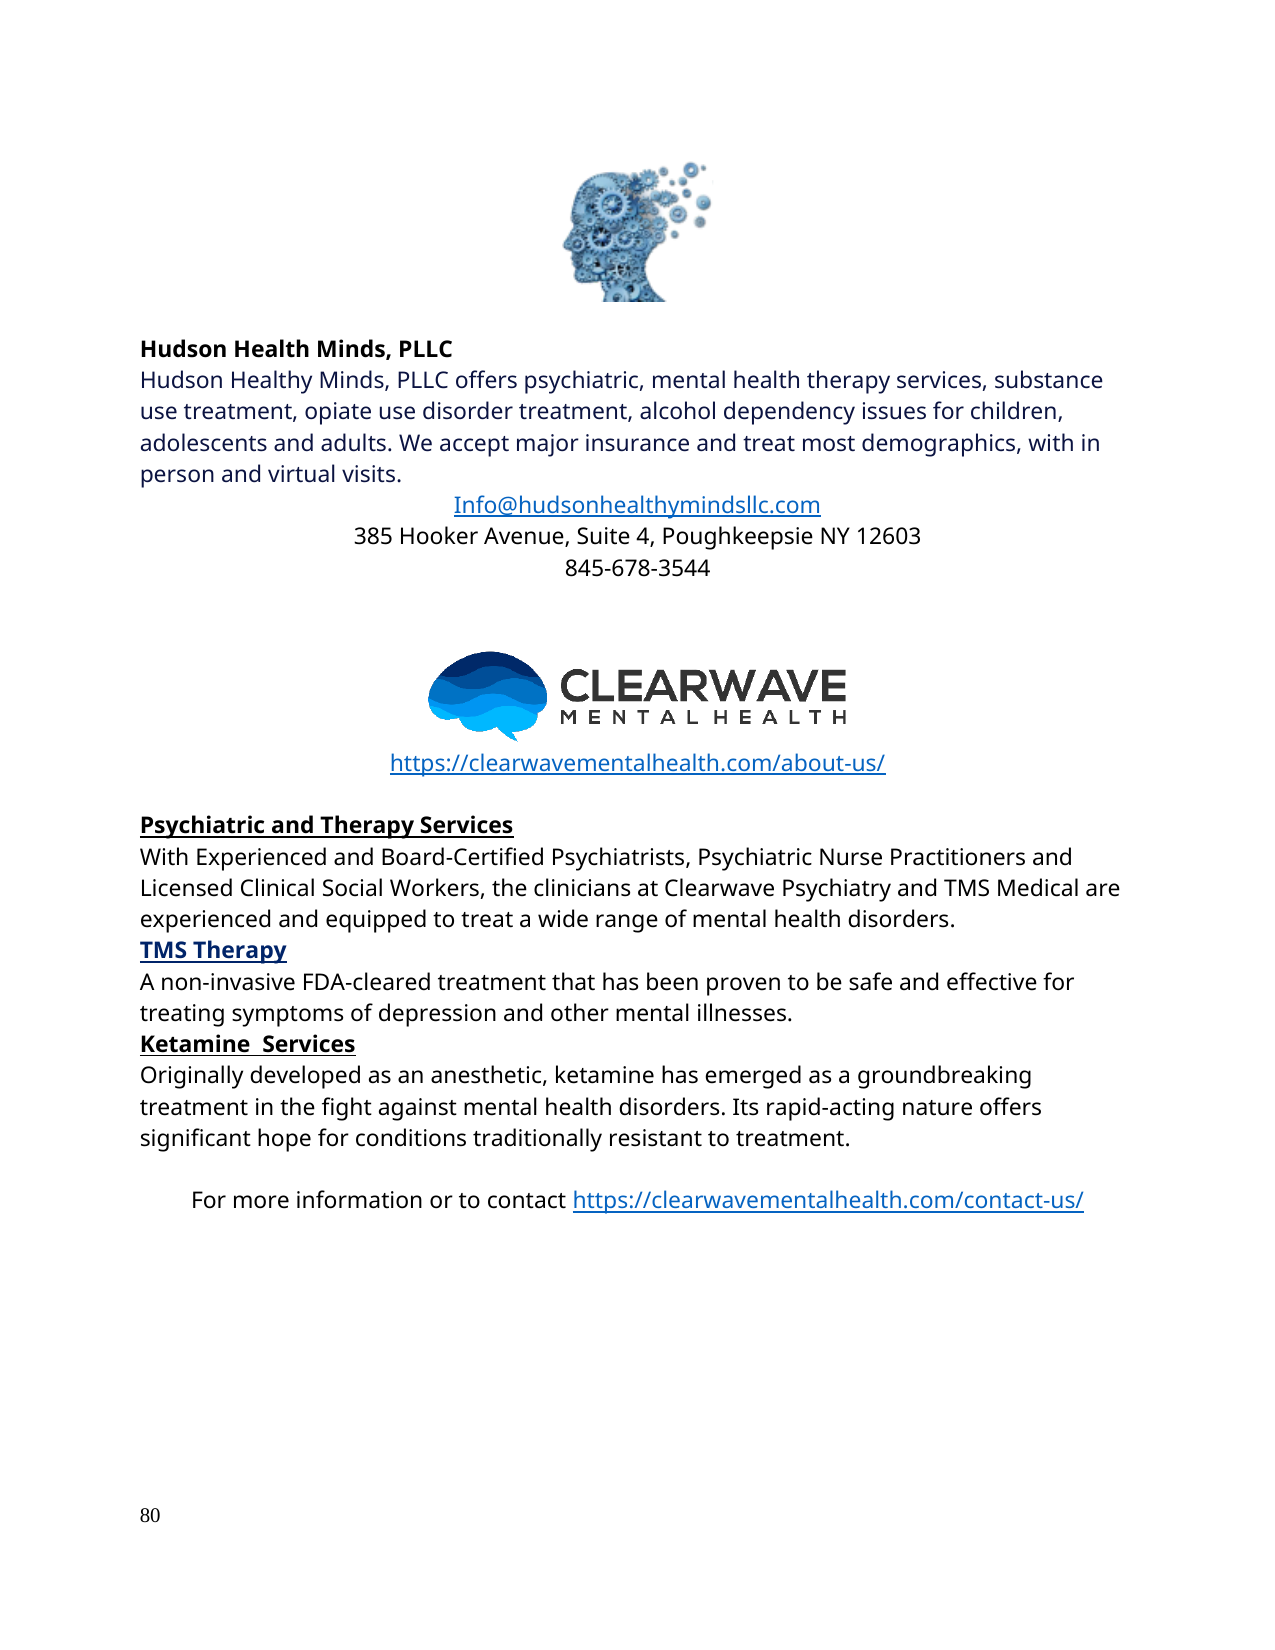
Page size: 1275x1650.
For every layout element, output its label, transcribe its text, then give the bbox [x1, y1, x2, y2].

text Hudson Health Minds, PLLC [139, 333, 1135, 364]
text Hudson Healthy Minds, PLLC offers psychiatric, mental health therapy services, substance use treatment, opiate use disorder treatment, alcohol dependency issues for children, adolescents and adults. We accept major insurance and treat most demographics, with in person and virtual visits. [139, 364, 1135, 489]
picture [561, 150, 714, 302]
text Psychiatric and Therapy Services With Experienced and Board-Certified Psychiatrists, Psychiatric Nurse Practitioners and Licensed Clinical Social Workers, the clinicians at Clearwave Psychiatry and TMS Medical are experienced and equipped to treat a wide range of mental health disorders. [139, 809, 1135, 934]
text TMS Therapy A non-invasive FDA-cleared treatment that has been proven to be safe and effective for treating symptoms of depression and other mental illnesses. [139, 934, 1135, 1028]
text 385 Hooker Avenue, Suite 4, Poughkeepsie NY 12603 [139, 520, 1135, 552]
text For more information or to contact https://clearwavementalhealth.com/contact-us/ [139, 1184, 1135, 1216]
text https://clearwavementalhealth.com/about-us/ [139, 747, 1135, 778]
picture [421, 645, 854, 747]
text 845-678-3544 [139, 552, 1135, 583]
text Ketamine Services Originally developed as an anesthetic, ketamine has emerged as a groundbreaking treatment in the fight against mental health disorders. Its rapid-acting nature offers significant hope for conditions traditionally resistant to treatment. [139, 1028, 1135, 1153]
text Info@hudsonhealthymindsllc.com [139, 489, 1135, 520]
